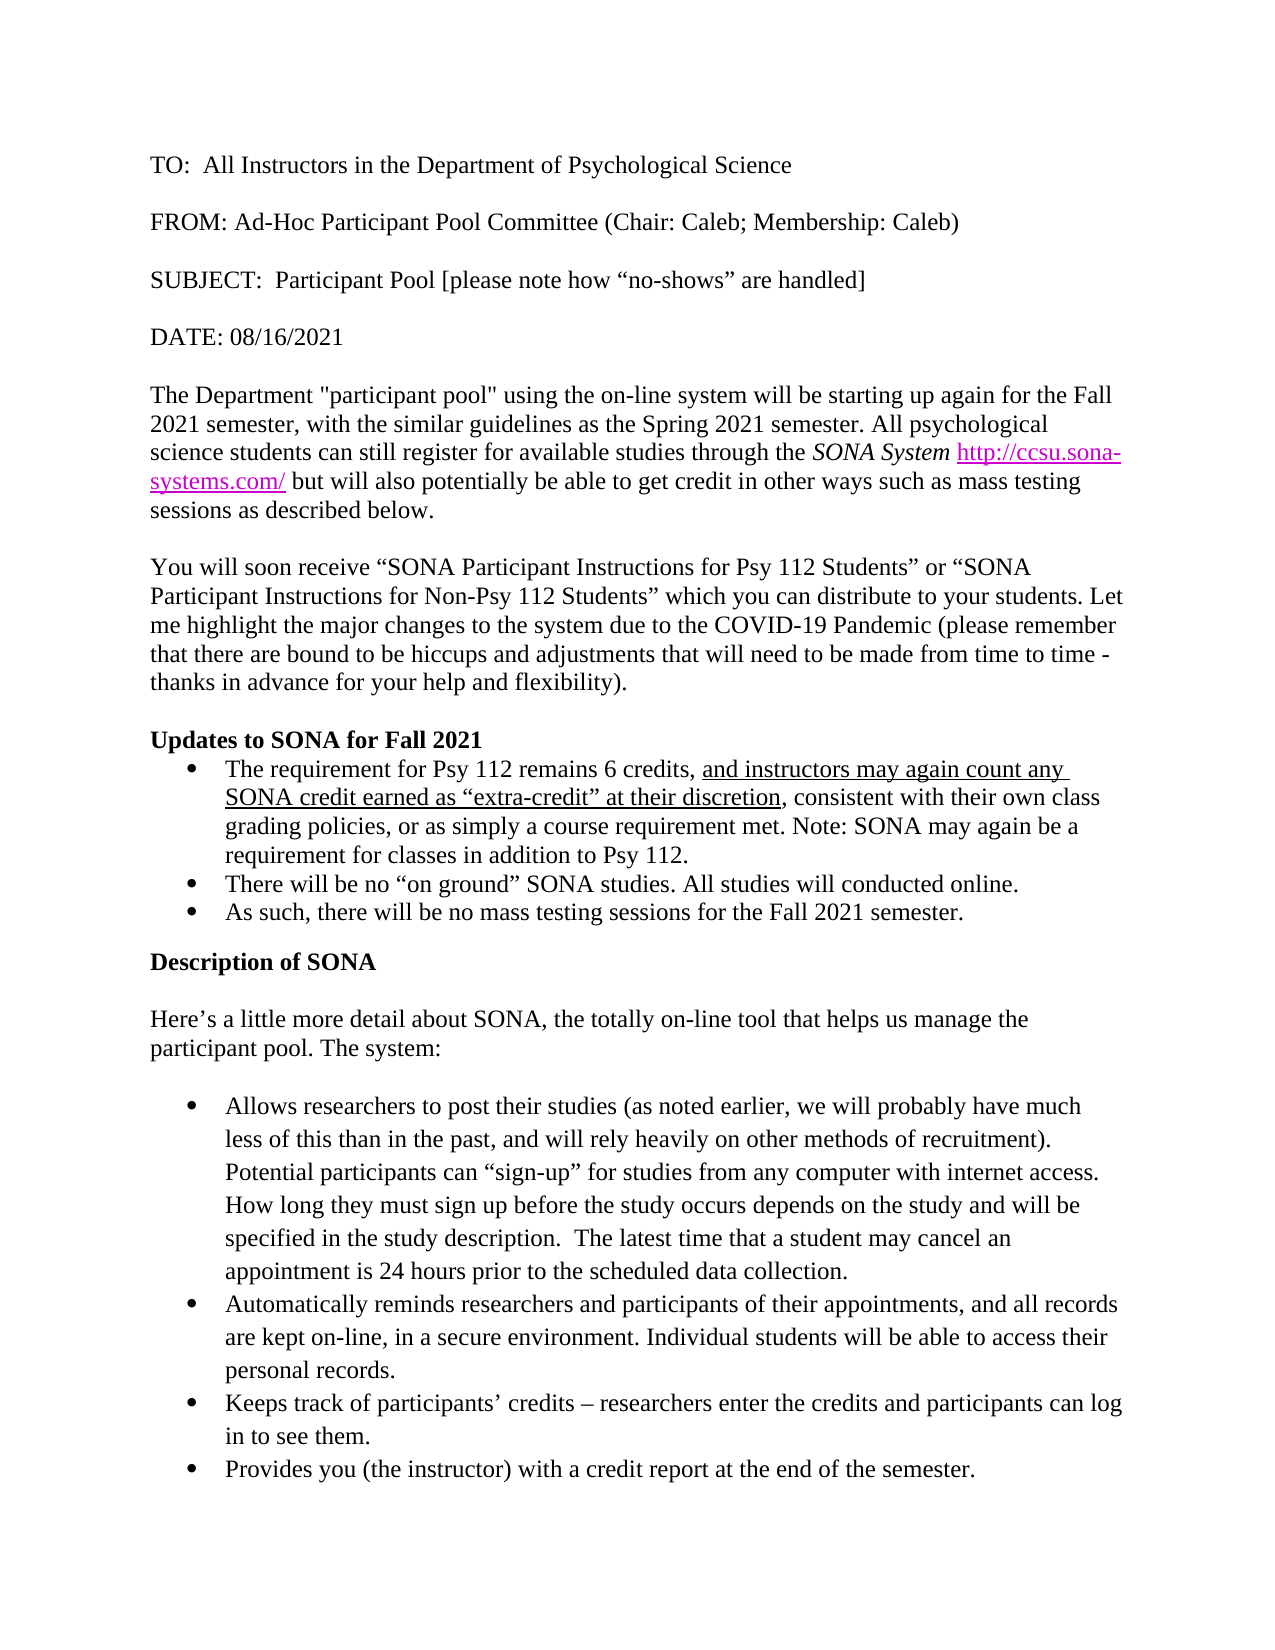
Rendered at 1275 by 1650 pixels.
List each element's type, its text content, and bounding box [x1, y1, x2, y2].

text SUBJECT: Participant Pool [please note how “no-shows” are handled] [150, 265, 1125, 294]
list Allows researchers to post their studies (as noted earlier, we will probably have much less of this than in the past, and will rely heavily on other methods of recruitment). Potential participants can “sign-up” for studies from any computer with internet access. How long they must sign up before the study occurs depends on the study and will be specified in the study description. The latest time that a student may cancel an appointment is 24 hours prior to the scheduled data collection. [187, 1091, 1125, 1285]
text Description of SONA [150, 947, 1125, 976]
list Automatically reminds researchers and participants of their appointments, and all records are kept on-line, in a secure environment. Individual students will be able to access their personal records. [187, 1289, 1125, 1384]
text Updates to SONA for Fall 2021 [150, 725, 1125, 754]
text FROM: Ad-Hoc Participant Pool Committee (Chair: Caleb; Membership: Caleb) [150, 207, 1125, 236]
list The requirement for Psy 112 remains 6 credits, and instructors may again count any SONA credit earned as “extra-credit” at their discretion, consistent with their own class grading policies, or as simply a course requirement met. Note: SONA may again be a requirement for classes in addition to Psy 112. [187, 754, 1125, 869]
text DATE: 08/16/2021 [150, 322, 1125, 351]
list Provides you (the instructor) with a credit report at the end of the semester. [187, 1454, 1125, 1483]
text Here’s a little more detail about SONA, the totally on-line tool that helps us manage the participant pool. The system: [150, 1004, 1125, 1062]
list Keeps track of participants’ credits – researchers enter the credits and participants can log in to see them. [187, 1388, 1125, 1450]
list As such, there will be no mass testing sessions for the Fall 2021 semester. [187, 897, 1125, 926]
text The Department "participant pool" using the on-line system will be starting up again for the Fall 2021 semester, with the similar guidelines as the Spring 2021 semester. All psychological science students can still register for available studies through the SONA System http://ccsu.sona-systems.com/ but will also potentially be able to get credit in other ways such as mass testing sessions as described below. [150, 380, 1125, 524]
list There will be no “on ground” SONA studies. All studies will conducted online. [187, 869, 1125, 897]
text TO: All Instructors in the Department of Psychological Science [150, 150, 1125, 179]
text You will soon receive “SONA Participant Instructions for Psy 112 Students” or “SONA Participant Instructions for Non-Psy 112 Students” which you can distribute to your students. Let me highlight the major changes to the system due to the COVID-19 Pandemic (please remember that there are bound to be hiccups and adjustments that will need to be made from time to time - thanks in advance for your help and flexibility). [150, 552, 1125, 696]
